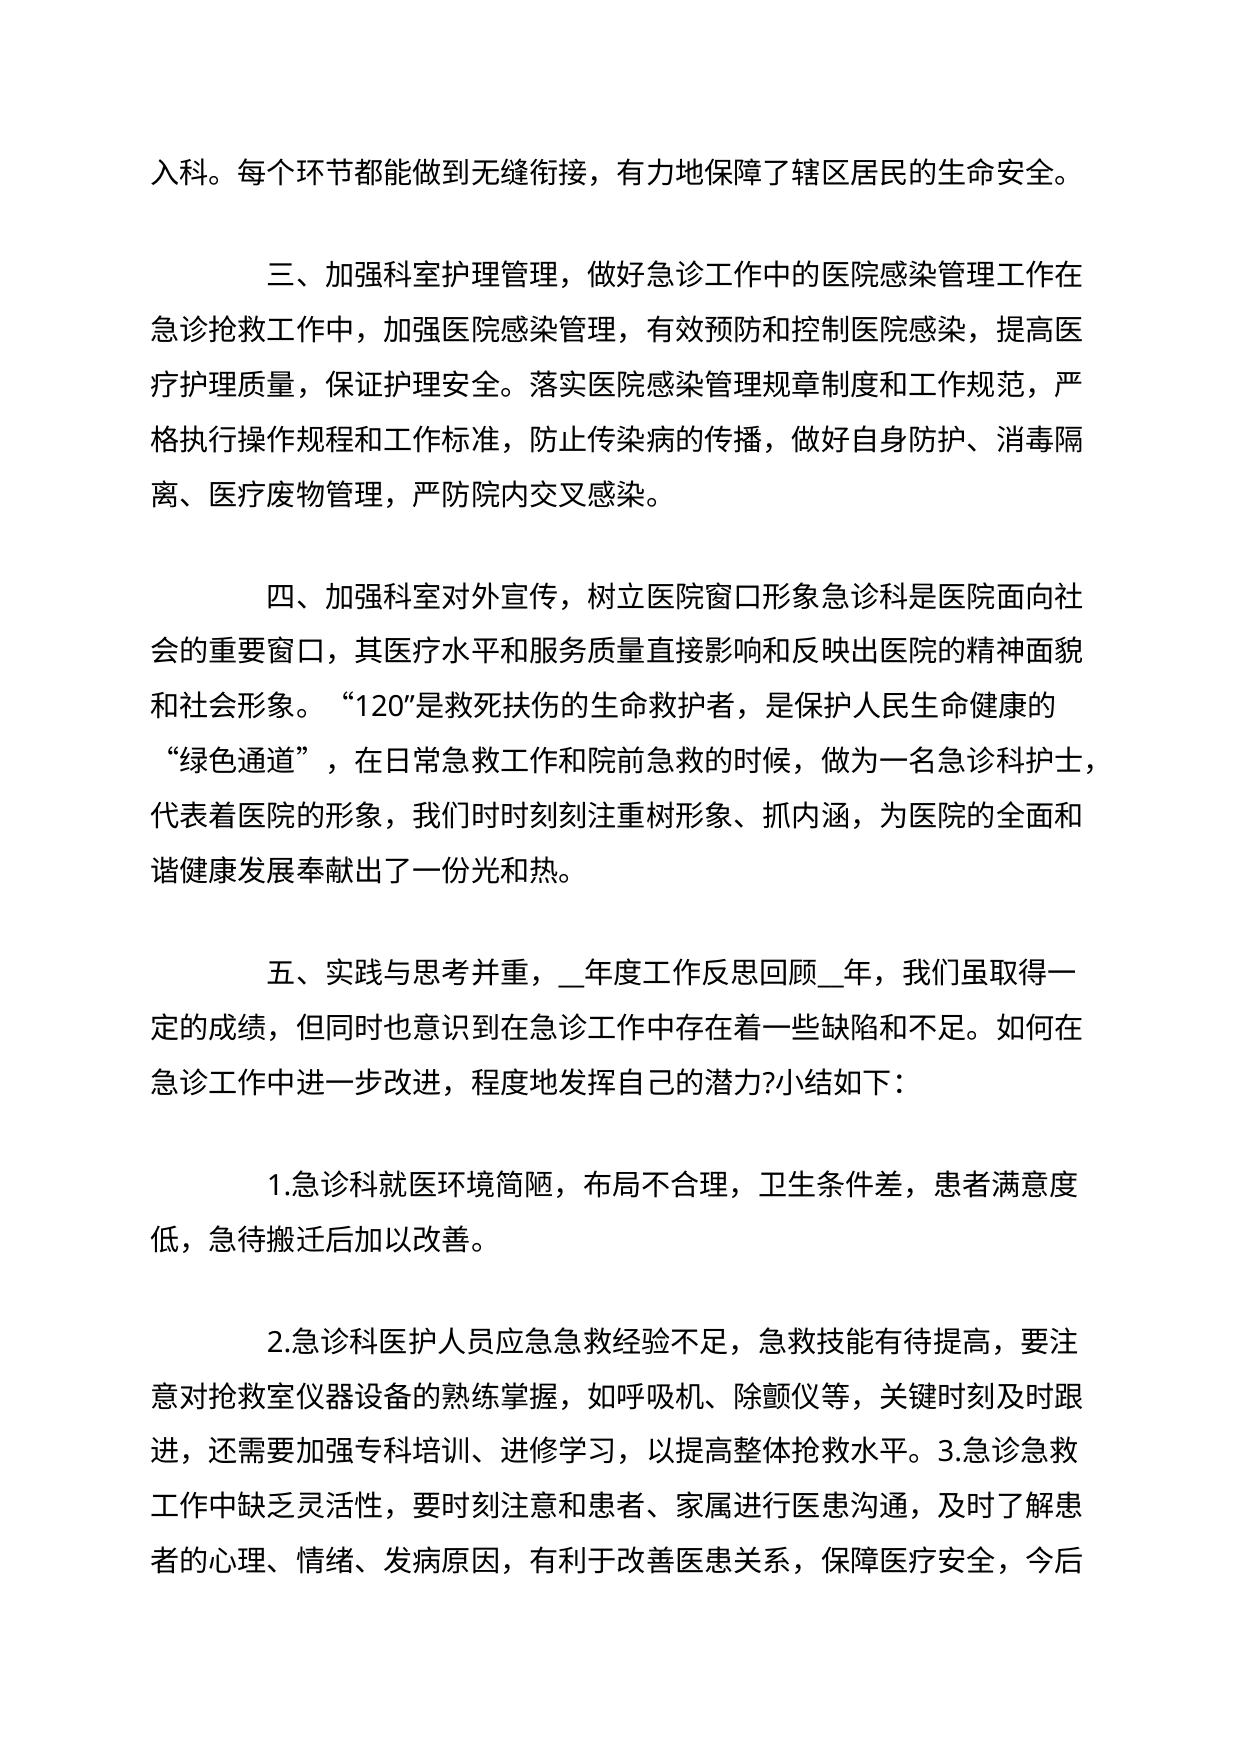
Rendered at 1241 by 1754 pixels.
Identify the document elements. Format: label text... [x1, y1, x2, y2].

text 五、实践与思考并重，__年度工作反思回顾__年，我们虽取得一定的成绩，但同时也意识到在急诊工作中存在着一些缺陷和不足。如何在急诊工作中进一步改进，程度地发挥自己的潜力?小结如下： [150, 949, 1090, 1102]
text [150, 1318, 1090, 1580]
text 1.急诊科就医环境简陋，布局不合理，卫生条件差，患者满意度低，急待搬迁后加以改善。 [150, 1161, 1090, 1259]
text 三、加强科室护理管理，做好急诊工作中的医院感染管理工作在急诊抢救工作中，加强医院感染管理，有效预防和控制医院感染，提高医疗护理质量，保证护理安全。落实医院感染管理规章制度和工作规范，严格执行操作规程和工作标准，防止传染病的传播，做好自身防护、消毒隔离、医疗废物管理，严防院内交叉感染。 [150, 252, 1090, 514]
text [150, 150, 1090, 192]
text 四、加强科室对外宣传，树立医院窗口形象急诊科是医院面向社会的重要窗口，其医疗水平和服务质量直接影响和反映出医院的精神面貌和社会形象。“120”是救死扶伤的生命救护者，是保护人民生命健康的“绿色通道”，在日常急救工作和院前急救的时候，做为一名急诊科护士，代表着医院的形象，我们时时刻刻注重树形象、抓内涵，为医院的全面和谐健康发展奉献出了一份光和热。 [150, 573, 1090, 890]
